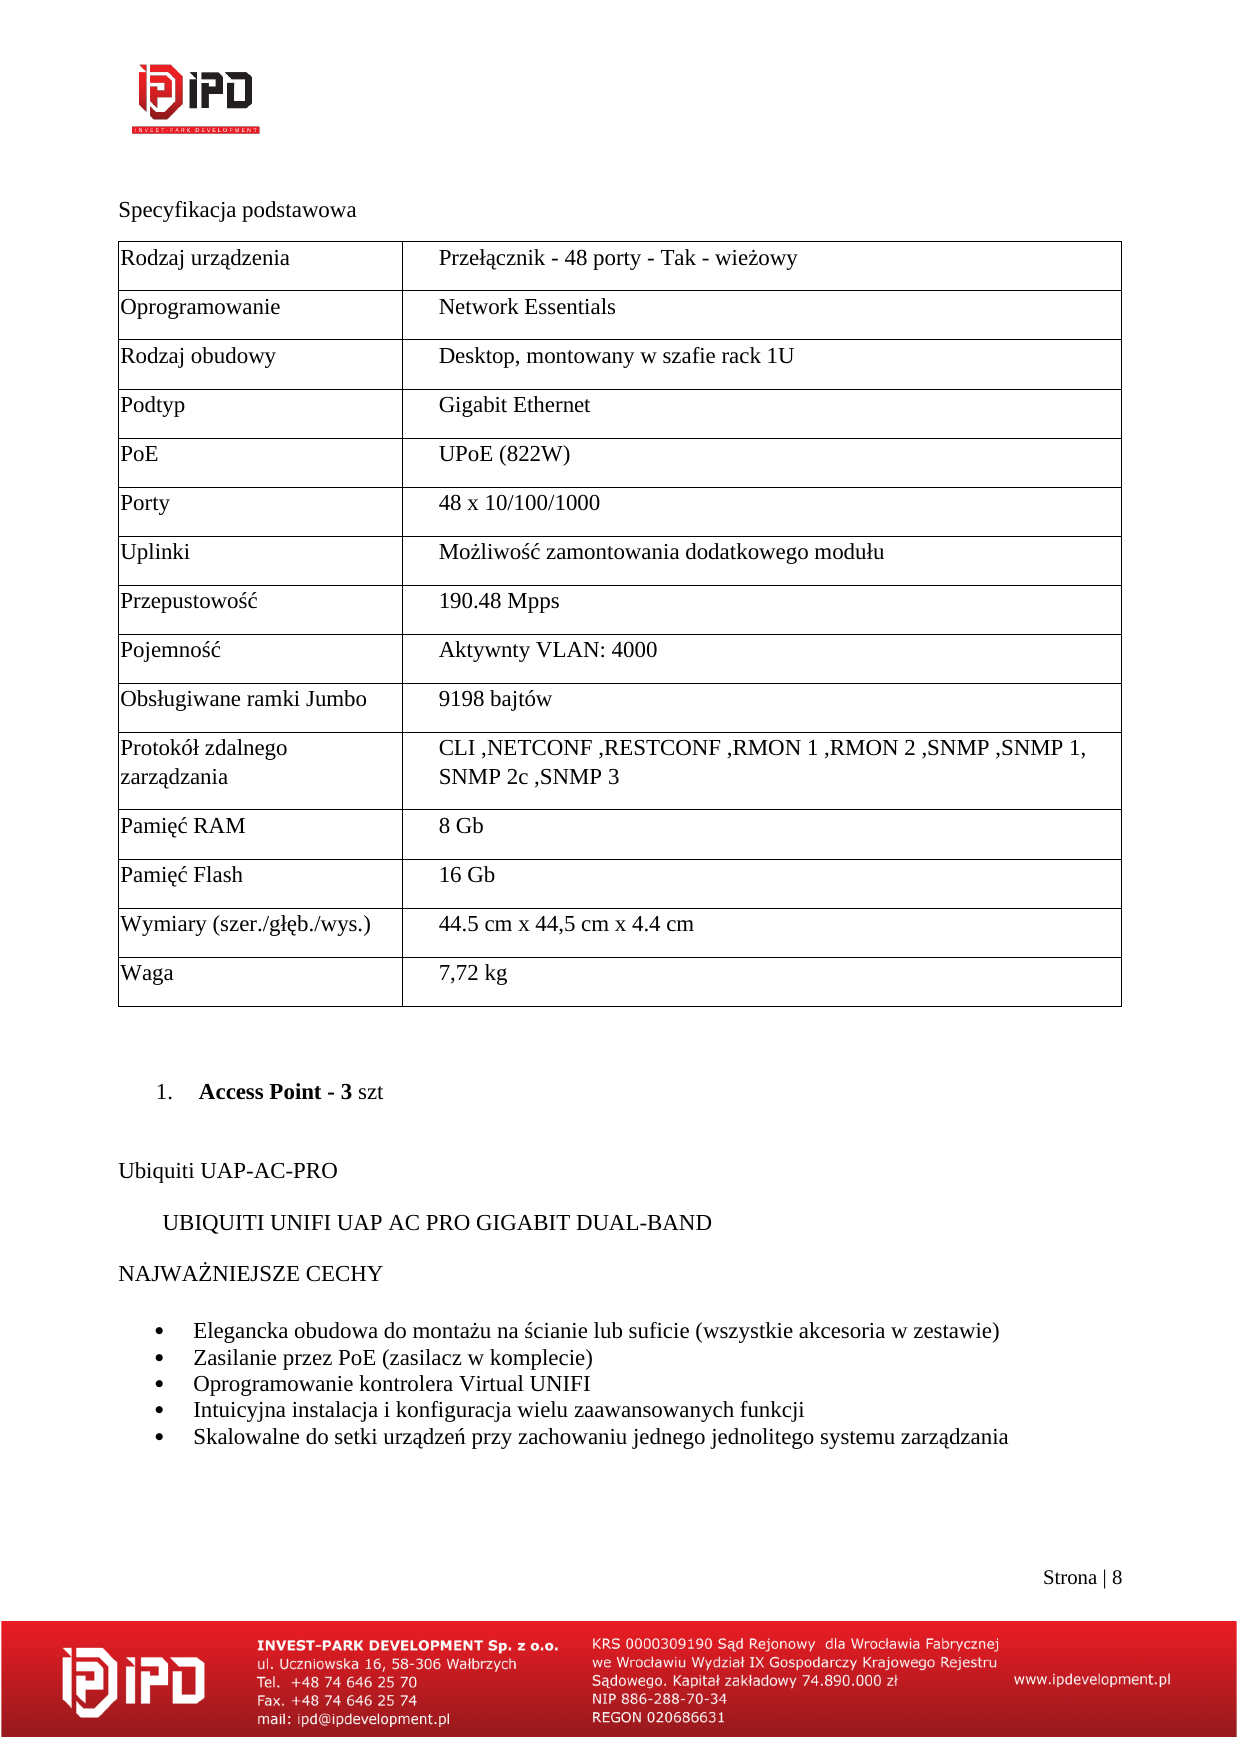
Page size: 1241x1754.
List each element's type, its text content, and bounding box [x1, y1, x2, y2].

text UBIQUITI UNIFI UAP AC PRO GIGABIT DUAL-BAND [162, 1208, 1122, 1235]
table_cell 16 Gb [403, 860, 1121, 907]
table_cell PoE [119, 439, 402, 487]
picture [0, 1621, 1236, 1737]
table_cell Wymiary (szer./głęb./wys.) [119, 909, 402, 957]
table_cell 8 Gb [403, 810, 1121, 858]
picture [118, 44, 273, 154]
table_cell CLI ,NETCONF ,RESTCONF ,RMON 1 ,RMON 2 ,SNMP ,SNMP 1, SNMP 2c ,SNMP 3 [403, 733, 1121, 809]
list Oprogramowanie kontrolera Virtual UNIFI [156, 1370, 1122, 1397]
table_cell 7,72 kg [403, 958, 1121, 1006]
list Zasilanie przez PoE (zasilacz w komplecie) [156, 1344, 1122, 1370]
table_cell Aktywnty VLAN: 4000 [403, 635, 1121, 683]
text NAJWAŻNIEJSZE CECHY [118, 1260, 1122, 1286]
table_cell Uplinki [119, 537, 402, 585]
list Skalowalne do setki urządzeń przy zachowaniu jednego jednolitego systemu zarządzania [156, 1423, 1122, 1449]
table_cell 44.5 cm x 44,5 cm x 4.4 cm [403, 909, 1121, 957]
table_cell Możliwość zamontowania dodatkowego modułu [403, 537, 1121, 585]
table_cell Oprogramowanie [119, 291, 402, 339]
list Elegancka obudowa do montażu na ścianie lub suficie (wszystkie akcesoria w zestawie) [156, 1317, 1122, 1344]
table_cell Gigabit Ethernet [403, 390, 1121, 437]
table_cell Desktop, montowany w szafie rack 1U [403, 340, 1121, 388]
table_cell 190.48 Mpps [403, 586, 1121, 634]
table_cell Protokół zdalnego zarządzania [119, 733, 402, 809]
table_cell Network Essentials [403, 291, 1121, 339]
table_header Rodzaj urządzenia [119, 242, 402, 290]
table_cell Pamięć Flash [119, 860, 402, 907]
table_cell Obsługiwane ramki Jumbo [119, 684, 402, 732]
table_cell 48 x 10/100/1000 [403, 488, 1121, 536]
table_cell Pamięć RAM [119, 810, 402, 858]
text Ubiquiti UAP-AC-PRO [118, 1157, 1122, 1183]
table_cell 9198 bajtów [403, 684, 1121, 732]
list Intuicyjna instalacja i konfiguracja wielu zaawansowanych funkcji [156, 1397, 1122, 1423]
table_cell Podtyp [119, 390, 402, 437]
list Access Point - 3 szt [156, 1078, 1122, 1104]
table_cell Przepustowość [119, 586, 402, 634]
table_header Przełącznik - 48 porty - Tak - wieżowy [403, 242, 1121, 290]
table_cell Waga [119, 958, 402, 1006]
table_cell Pojemność [119, 635, 402, 683]
text Specyfikacja podstawowa [118, 196, 1122, 222]
table_cell Rodzaj obudowy [119, 340, 402, 388]
table_cell UPoE (822W) [403, 439, 1121, 487]
table_cell Porty [119, 488, 402, 536]
